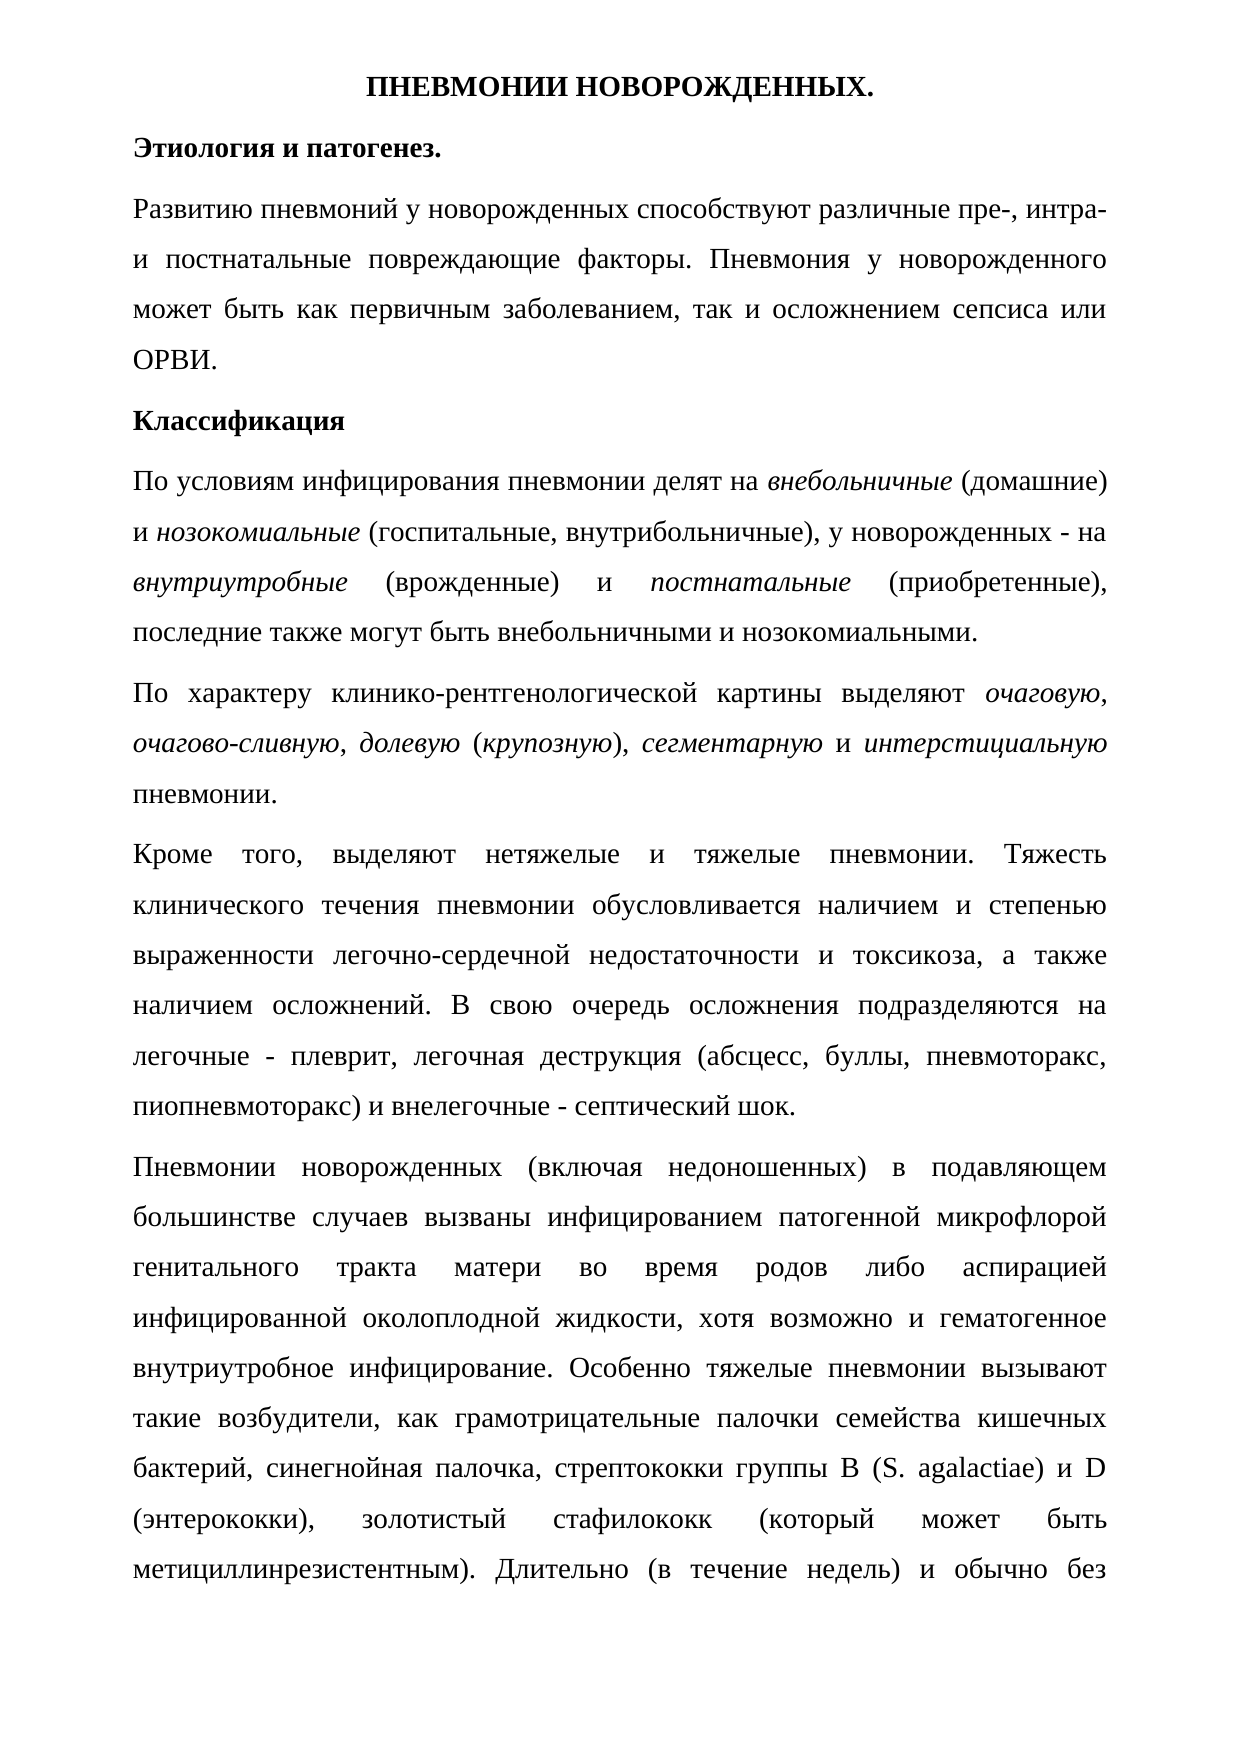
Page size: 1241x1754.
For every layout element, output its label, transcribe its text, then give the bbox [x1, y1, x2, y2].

text Классификация [133, 403, 1108, 436]
text По условиям инфицирования пневмонии делят на внебольничные (домашние) и нозокомиальные (госпитальные, внутрибольничные), у новорожденных - на внутриутробные (врожденные) и постнатальные (приобретенные), последние также могут быть внебольничными и нозокомиальными. [133, 463, 1108, 648]
text Кроме того, выделяют нетяжелые и тяжелые пневмонии. Тяжесть клинического течения пневмонии обусловливается наличием и степенью выраженности легочно-сердечной недостаточности и токсикоза, а также наличием осложнений. В свою очередь осложнения подразделяются на легочные - плеврит, легочная деструкция (абсцесс, буллы, пневмоторакс, пиопневмоторакс) и внелегочные - септический шок. [133, 836, 1108, 1122]
text Этиология и патогенез. [133, 130, 1108, 164]
text По характеру клинико-рентгенологической картины выделяют очаговую, очагово-сливную, долевую (крупозную), сегментарную и интерстициальную пневмонии. [133, 675, 1108, 809]
text Развитию пневмоний у новорожденных способствуют различные пре-, интра- и постнатальные повреждающие факторы. Пневмония у новорожденного может быть как первичным заболеванием, так и осложнением сепсиса или ОРВИ. [133, 191, 1108, 376]
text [133, 1149, 1108, 1585]
text ПНЕВМОНИИ НОВОРОЖДЕННЫХ. [133, 69, 1108, 103]
